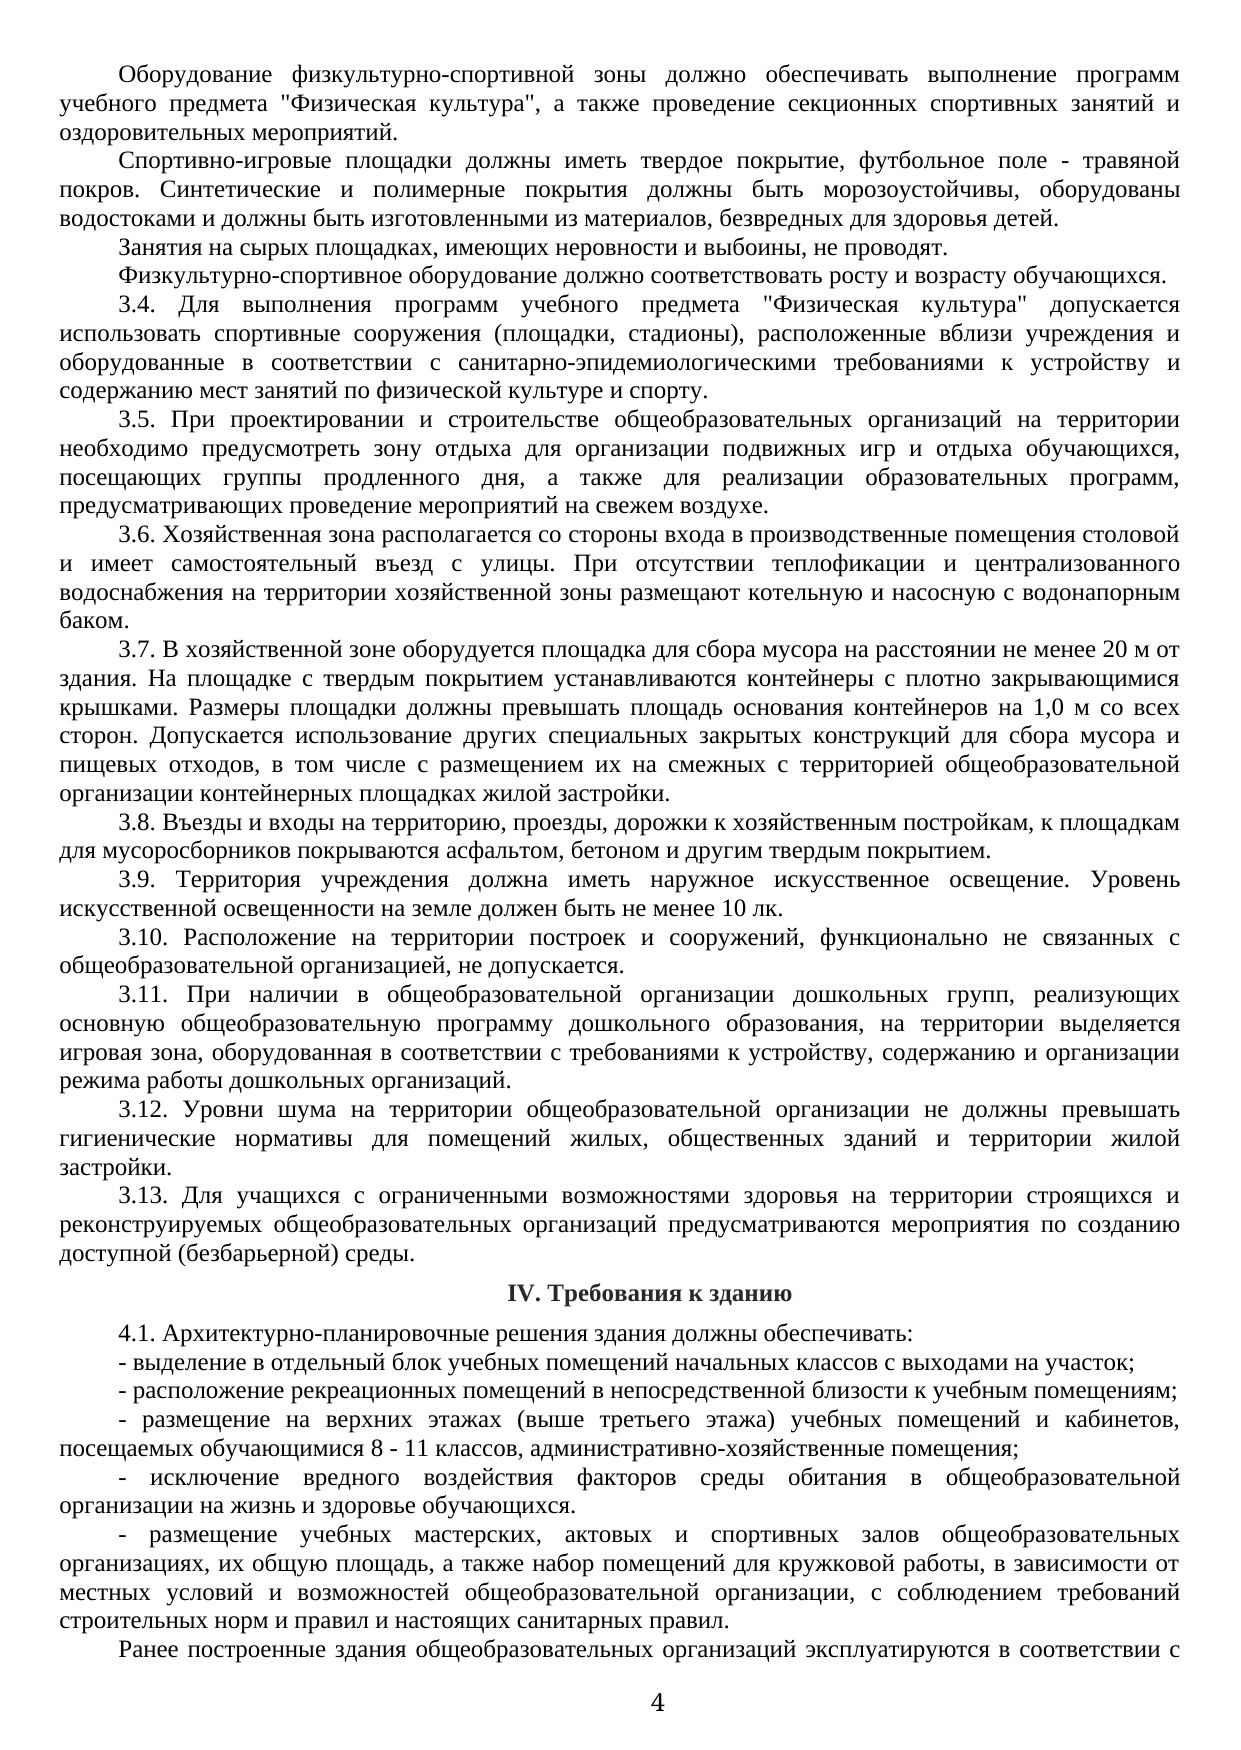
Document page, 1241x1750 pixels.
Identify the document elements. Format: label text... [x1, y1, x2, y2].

text 3.12. Уровни шума на территории общеобразовательной организации не должны превышать гигиенические нормативы для помещений жилых, общественных зданий и территории жилой застройки. [59, 1094, 1181, 1180]
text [59, 1634, 1181, 1663]
text 3.4. Для выполнения программ учебного предмета "Физическая культура" допускается использовать спортивные сооружения (площадки, стадионы), расположенные вблизи учреждения и оборудованные в соответствии с санитарно-эпидемиологическими требованиями к устройству и содержанию мест занятий по физической культуре и спорту. [59, 289, 1181, 404]
text 3.8. Въезды и входы на территорию, проезды, дорожки к хозяйственным постройкам, к площадкам для мусоросборников покрываются асфальтом, бетоном и другим твердым покрытием. [59, 807, 1181, 864]
text - размещение на верхних этажах (выше третьего этажа) учебных помещений и кабинетов, посещаемых обучающимися 8 - 11 классов, административно-хозяйственные помещения; [59, 1404, 1181, 1462]
text Оборудование физкультурно-спортивной зоны должно обеспечивать выполнение программ учебного предмета "Физическая культура", а также проведение секционных спортивных занятий и оздоровительных мероприятий. [59, 59, 1181, 145]
subtitle IV. Требования к зданию [59, 1278, 1181, 1307]
text 3.6. Хозяйственная зона располагается со стороны входа в производственные помещения столовой и имеет самостоятельный въезд с улицы. При отсутствии теплофикации и централизованного водоснабжения на территории хозяйственной зоны размещают котельную и насосную с водонапорным баком. [59, 519, 1181, 634]
text 3.5. При проектировании и строительстве общеобразовательных организаций на территории необходимо предусмотреть зону отдыха для организации подвижных игр и отдыха обучающихся, посещающих группы продленного дня, а также для реализации образовательных программ, предусматривающих проведение мероприятий на свежем воздухе. [59, 404, 1181, 519]
text - размещение учебных мастерских, актовых и спортивных залов общеобразовательных организациях, их общую площадь, а также набор помещений для кружковой работы, в зависимости от местных условий и возможностей общеобразовательной организации, с соблюдением требований строительных норм и правил и настоящих санитарных правил. [59, 1519, 1181, 1634]
text 3.13. Для учащихся с ограниченными возможностями здоровья на территории строящихся и реконструируемых общеобразовательных организаций предусматриваются мероприятия по созданию доступной (безбарьерной) среды. [59, 1180, 1181, 1267]
text Физкультурно-спортивное оборудование должно соответствовать росту и возрасту обучающихся. [59, 260, 1181, 289]
text 3.10. Расположение на территории построек и сооружений, функционально не связанных с общеобразовательной организацией, не допускается. [59, 922, 1181, 979]
text Спортивно-игровые площадки должны иметь твердое покрытие, футбольное поле - травяной покров. Синтетические и полимерные покрытия должны быть морозоустойчивы, оборудованы водостоками и должны быть изготовленными из материалов, безвредных для здоровья детей. [59, 145, 1181, 232]
text - исключение вредного воздействия факторов среды обитания в общеобразовательной организации на жизнь и здоровье обучающихся. [59, 1462, 1181, 1519]
text 3.9. Территория учреждения должна иметь наружное искусственное освещение. Уровень искусственной освещенности на земле должен быть не менее 10 лк. [59, 864, 1181, 922]
text 3.7. В хозяйственной зоне оборудуется площадка для сбора мусора на расстоянии не менее 20 м от здания. На площадке с твердым покрытием устанавливаются контейнеры с плотно закрывающимися крышками. Размеры площадки должны превышать площадь основания контейнеров на 1,0 м со всех сторон. Допускается использование других специальных закрытых конструкций для сбора мусора и пищевых отходов, в том числе с размещением их на смежных с территорией общеобразовательной организации контейнерных площадках жилой застройки. [59, 634, 1181, 807]
text - выделение в отдельный блок учебных помещений начальных классов с выходами на участок; [59, 1347, 1181, 1375]
text Занятия на сырых площадках, имеющих неровности и выбоины, не проводят. [59, 232, 1181, 260]
text 4.1. Архитектурно-планировочные решения здания должны обеспечивать: [59, 1318, 1181, 1347]
text 3.11. При наличии в общеобразовательной организации дошкольных групп, реализующих основную общеобразовательную программу дошкольного образования, на территории выделяется игровая зона, оборудованная в соответствии с требованиями к устройству, содержанию и организации режима работы дошкольных организаций. [59, 979, 1181, 1094]
text - расположение рекреационных помещений в непосредственной близости к учебным помещениям; [59, 1375, 1181, 1404]
